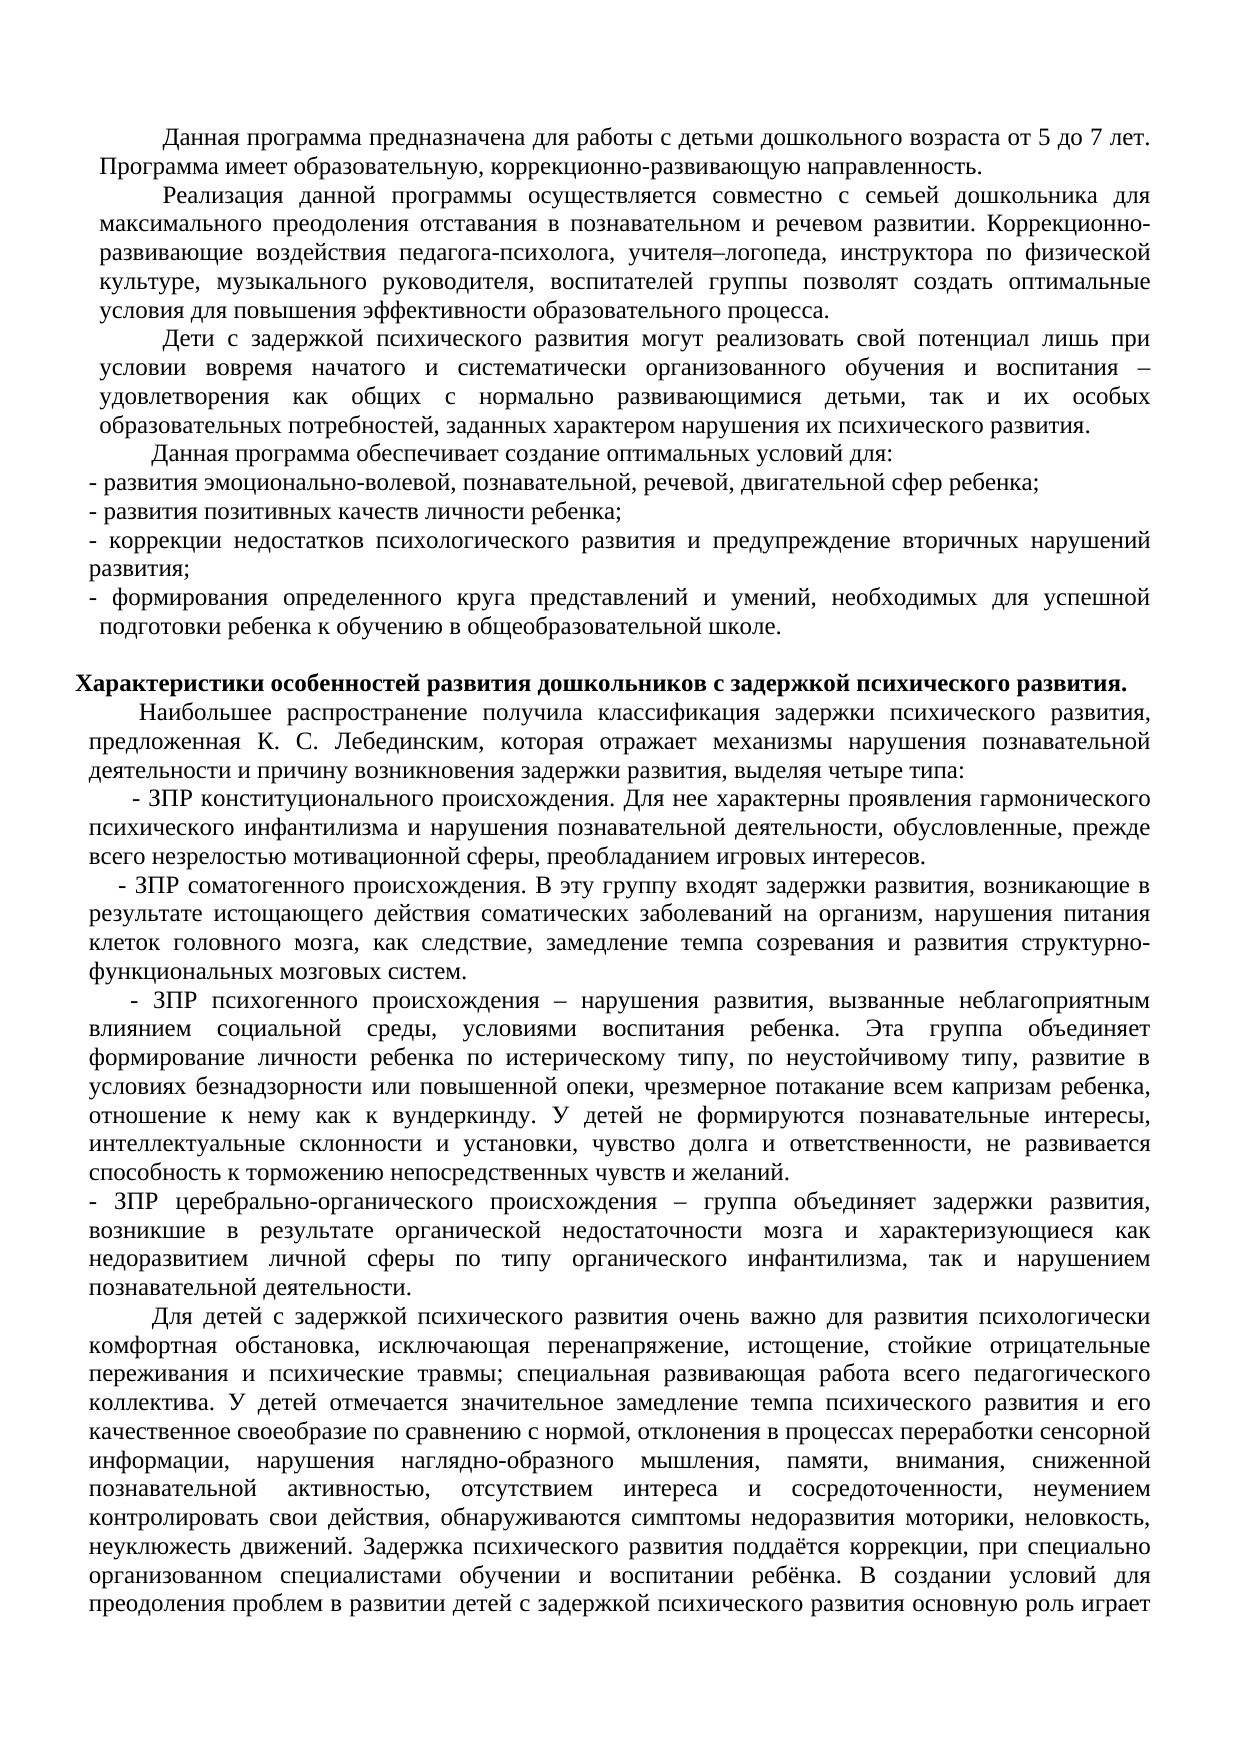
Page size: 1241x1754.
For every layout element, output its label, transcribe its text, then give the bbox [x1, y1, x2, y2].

text - коррекции недостатков психологического развития и предупреждение вторичных нарушений развития; [89, 525, 1152, 582]
text Данная программа обеспечивает создание оптимальных условий для: [89, 438, 1152, 467]
text - развития эмоционально-волевой, познавательной, речевой, двигательной сфер ребенка; [89, 467, 1152, 496]
text - формирования определенного круга представлений и умений, необходимых для успешной подготовки ребенка к обучению в общеобразовательной школе. [89, 582, 1152, 640]
text - ЗПР соматогенного происхождения. В эту группу входят задержки развития, возникающие в результате истощающего действия соматических заболеваний на организм, нарушения питания клеток головного мозга, как следствие, замедление темпа созревания и развития структурно-функциональных мозговых систем. [89, 870, 1152, 985]
text - ЗПР церебрально-органического происхождения – группа объединяет задержки развития, возникшие в результате органической недостаточности мозга и характеризующиеся как недоразвитием личной сферы по типу органического инфантилизма, так и нарушением познавательной деятельности. [89, 1186, 1152, 1301]
text Наибольшее распространение получила классификация задержки психического развития, предложенная К. С. Лебединским, которая отражает механизмы нарушения познавательной деятельности и причину возникновения задержки развития, выделяя четыре типа: [89, 697, 1152, 783]
text - ЗПР психогенного происхождения – нарушения развития, вызванные неблагоприятным влиянием социальной среды, условиями воспитания ребенка. Эта группа объединяет формирование личности ребенка по истерическому типу, по неустойчивому типу, развитие в условиях безнадзорности или повышенной опеки, чрезмерное потакание всем капризам ребенка, отношение к нему как к вундеркинду. У детей не формируются познавательные интересы, интеллектуальные склонности и установки, чувство долга и ответственности, не развивается способность к торможению непосредственных чувств и желаний. [89, 985, 1152, 1186]
text Дети с задержкой психического развития могут реализовать свой потенциал лишь при условии вовремя начатого и систематически организованного обучения и воспитания – удовлетворения как общих с нормально развивающимися детьми, так и их особых образовательных потребностей, заданных характером нарушения их психического развития. [99, 323, 1152, 438]
text Данная программа предназначена для работы с детьми дошкольного возраста от 5 до 7 лет. Программа имеет образовательную, коррекционно-развивающую направленность. [99, 122, 1152, 180]
text - развития позитивных качеств личности ребенка; [89, 496, 1152, 525]
text - ЗПР конституционального происхождения. Для нее характерны проявления гармонического психического инфантилизма и нарушения познавательной деятельности, обусловленные, прежде всего незрелостью мотивационной сферы, преобладанием игровых интересов. [89, 783, 1152, 870]
text Реализация данной программы осуществляется совместно с семьей дошкольника для максимального преодоления отставания в познавательном и речевом развитии. Коррекционно-развивающие воздействия педагога-психолога, учителя–логопеда, инструктора по физической культуре, музыкального руководителя, воспитателей группы позволят создать оптимальные условия для повышения эффективности образовательного процесса. [99, 180, 1152, 323]
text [89, 1301, 1152, 1617]
text Характеристики особенностей развития дошкольников с задержкой психического развития. [59, 668, 1143, 697]
